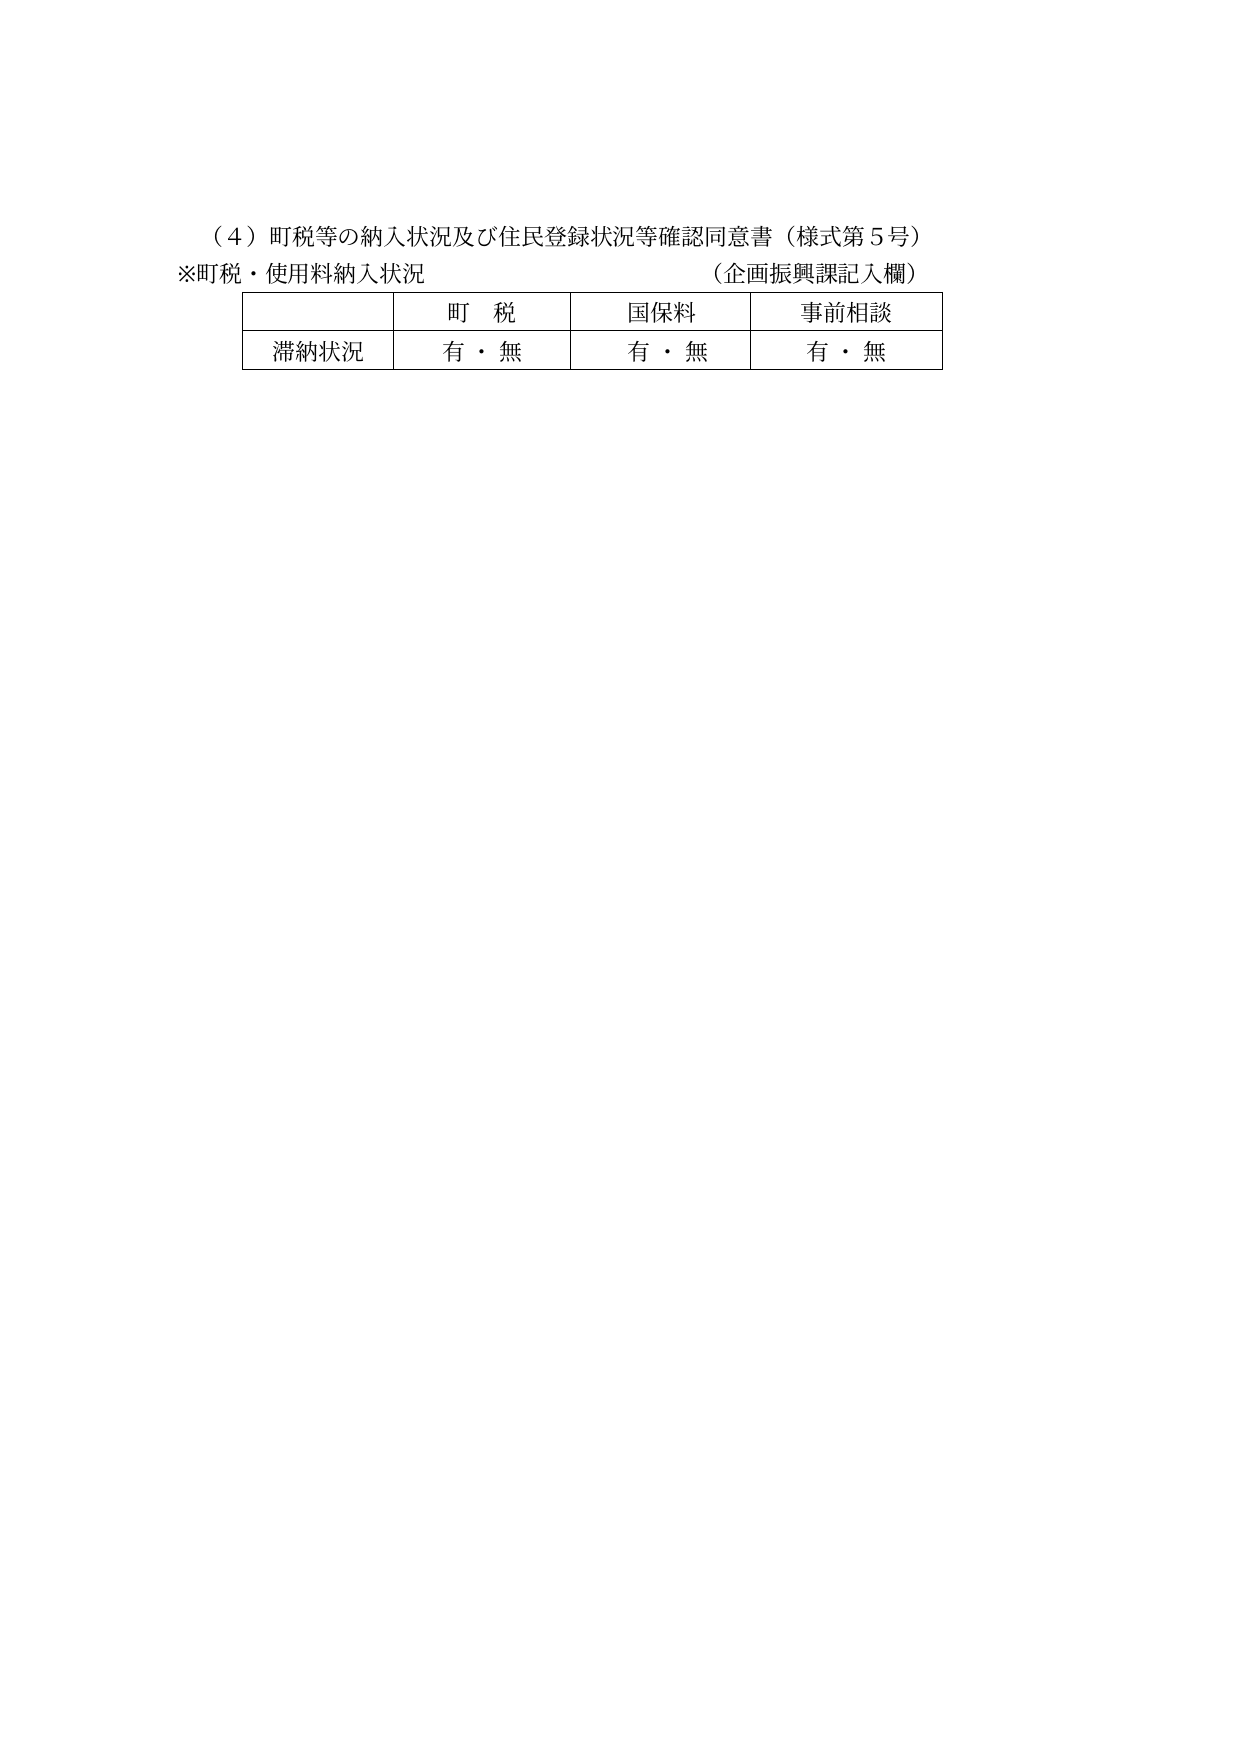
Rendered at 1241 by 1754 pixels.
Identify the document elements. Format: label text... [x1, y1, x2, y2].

text ※町税・使用料納入状況 （企画振興課記入欄） [177, 254, 1063, 292]
table_header [243, 293, 393, 330]
table_cell 有 ・ 無 [751, 331, 942, 369]
table_header 町 税 [394, 293, 570, 330]
table_cell 有 ・ 無 [394, 331, 570, 369]
table_header 国保料 [571, 293, 750, 330]
text （４）町税等の納入状況及び住民登録状況等確認同意書（様式第５号） [177, 217, 1063, 254]
table_header 事前相談 [751, 293, 942, 330]
table_cell 有 ・ 無 [571, 331, 750, 369]
table_cell 滞納状況 [243, 331, 393, 369]
